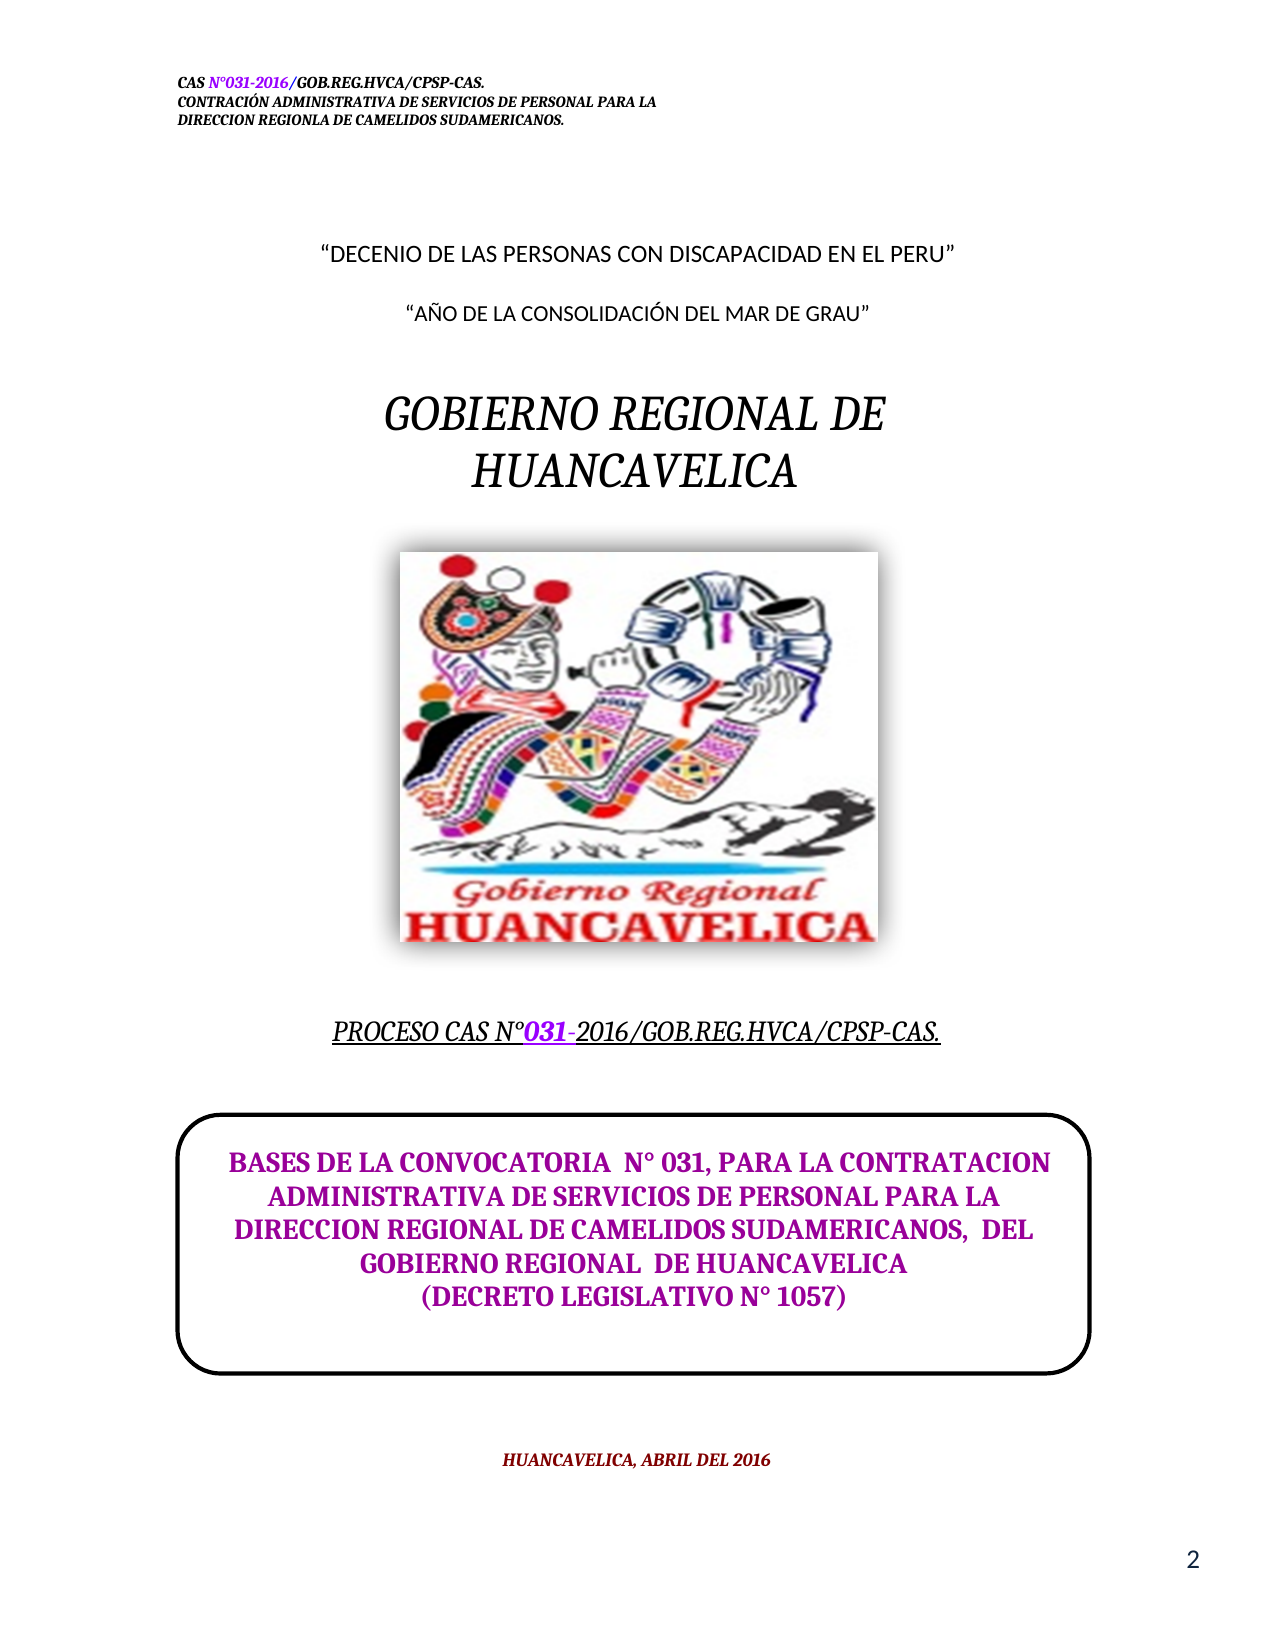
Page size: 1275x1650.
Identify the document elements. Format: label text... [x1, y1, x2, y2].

text PROCESO CAS N°031-2016/GOB.REG.HVCA/CPSP-CAS. [177, 1015, 1098, 1048]
text GOBIERNO REGIONAL DE [177, 385, 1098, 443]
text “DECENIO DE LAS PERSONAS CON DISCAPACIDAD EN EL PERU” [177, 238, 1098, 269]
text HUANCAVELICA, ABRIL DEL 2016 [177, 1449, 1098, 1471]
picture [400, 552, 878, 942]
text “AÑO DE LA CONSOLIDACIÓN DEL MAR DE GRAU” [177, 299, 1098, 328]
text HUANCAVELICA [177, 443, 1098, 500]
